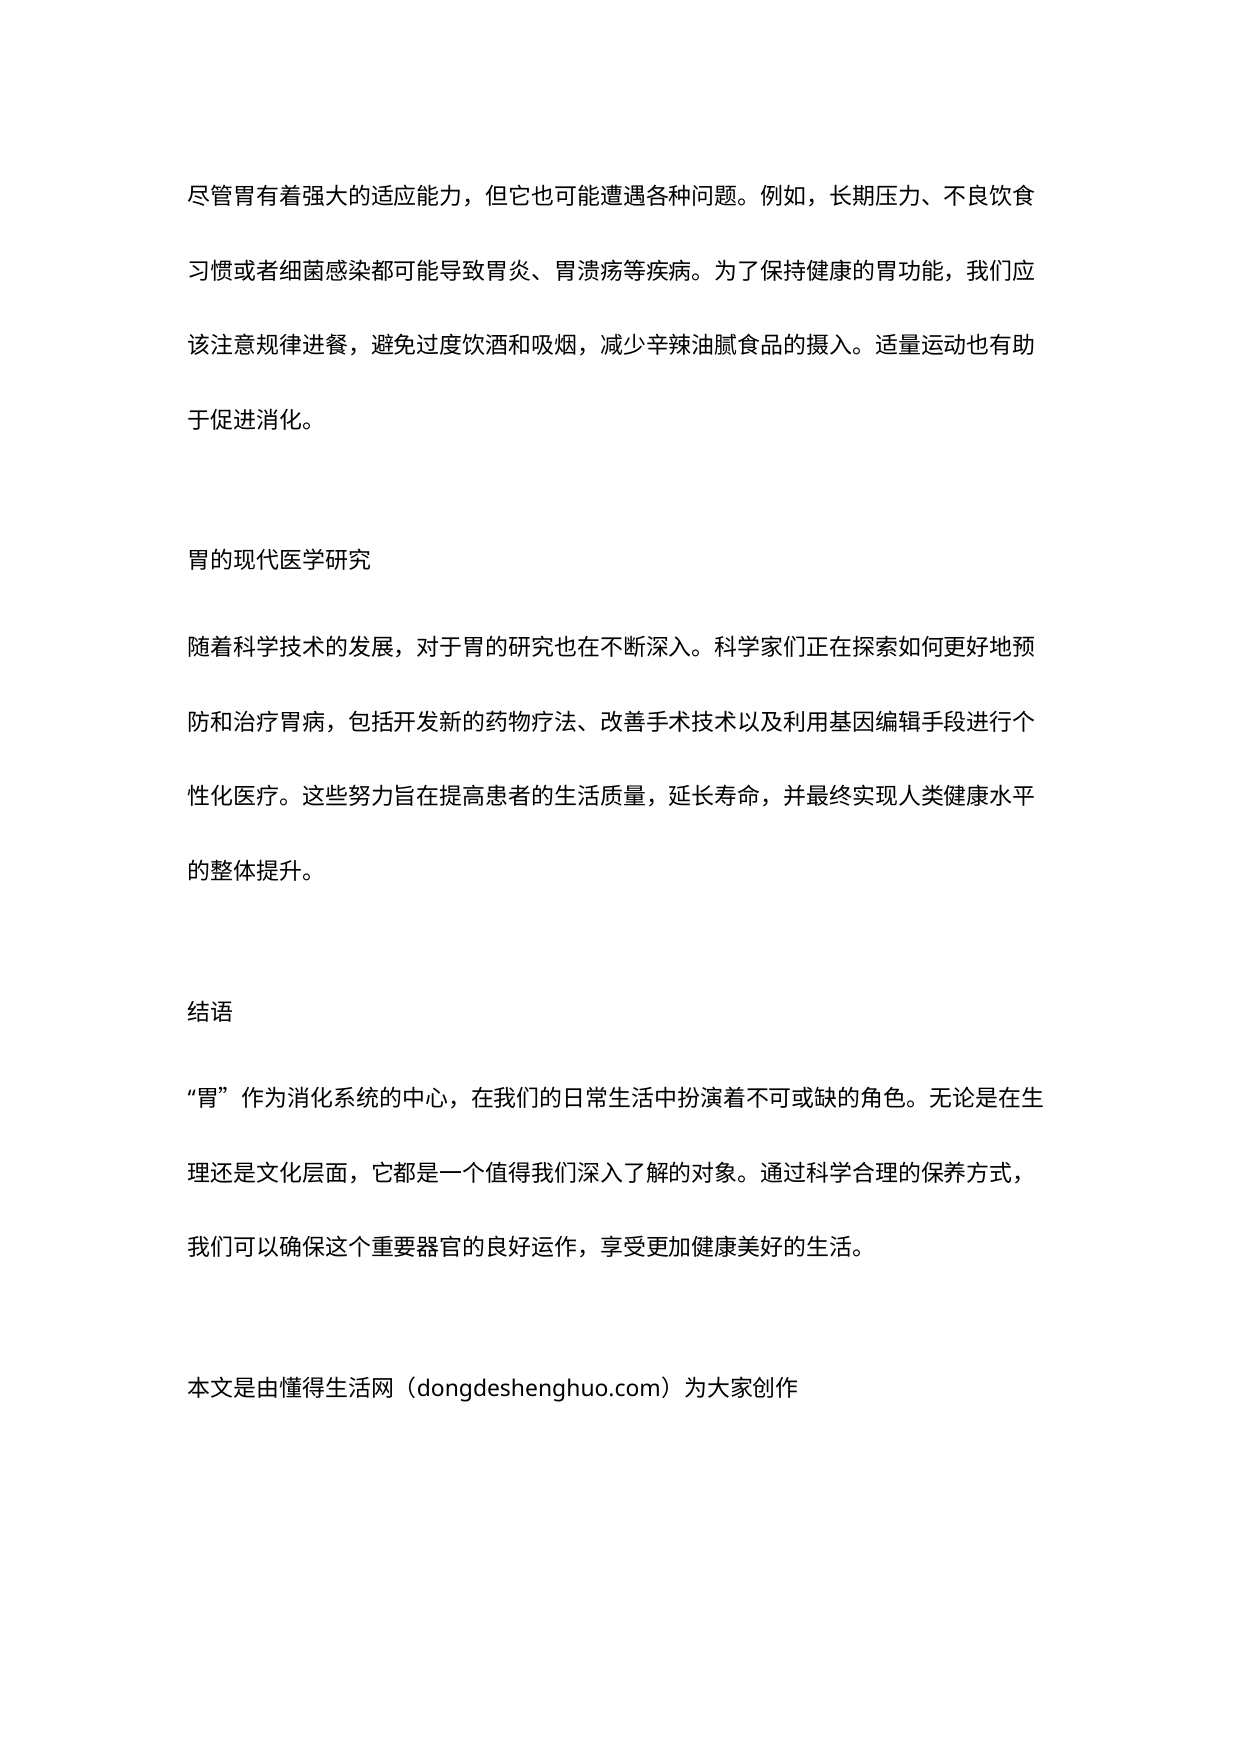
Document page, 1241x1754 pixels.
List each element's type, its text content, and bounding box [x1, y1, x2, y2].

text 尽管胃有着强大的适应能力，但它也可能遭遇各种问题。例如，长期压力、不良饮食习惯或者细菌感染都可能导致胃炎、胃溃疡等疾病。为了保持健康的胃功能，我们应该注意规律进餐，避免过度饮酒和吸烟，减少辛辣油腻食品的摄入。适量运动也有助于促进消化。 [187, 162, 1053, 451]
text 本文是由懂得生活网（dongdeshenghuo.com）为大家创作 [187, 1354, 1053, 1419]
text 随着科学技术的发展，对于胃的研究也在不断深入。科学家们正在探索如何更好地预防和治疗胃病，包括开发新的药物疗法、改善手术技术以及利用基因编辑手段进行个性化医疗。这些努力旨在提高患者的生活质量，延长寿命，并最终实现人类健康水平的整体提升。 [187, 613, 1053, 902]
text 胃的现代医学研究 [187, 526, 1053, 591]
text 结语 [187, 977, 1053, 1042]
text “胃”作为消化系统的中心，在我们的日常生活中扮演着不可或缺的角色。无论是在生理还是文化层面，它都是一个值得我们深入了解的对象。通过科学合理的保养方式，我们可以确保这个重要器官的良好运作，享受更加健康美好的生活。 [187, 1064, 1053, 1278]
